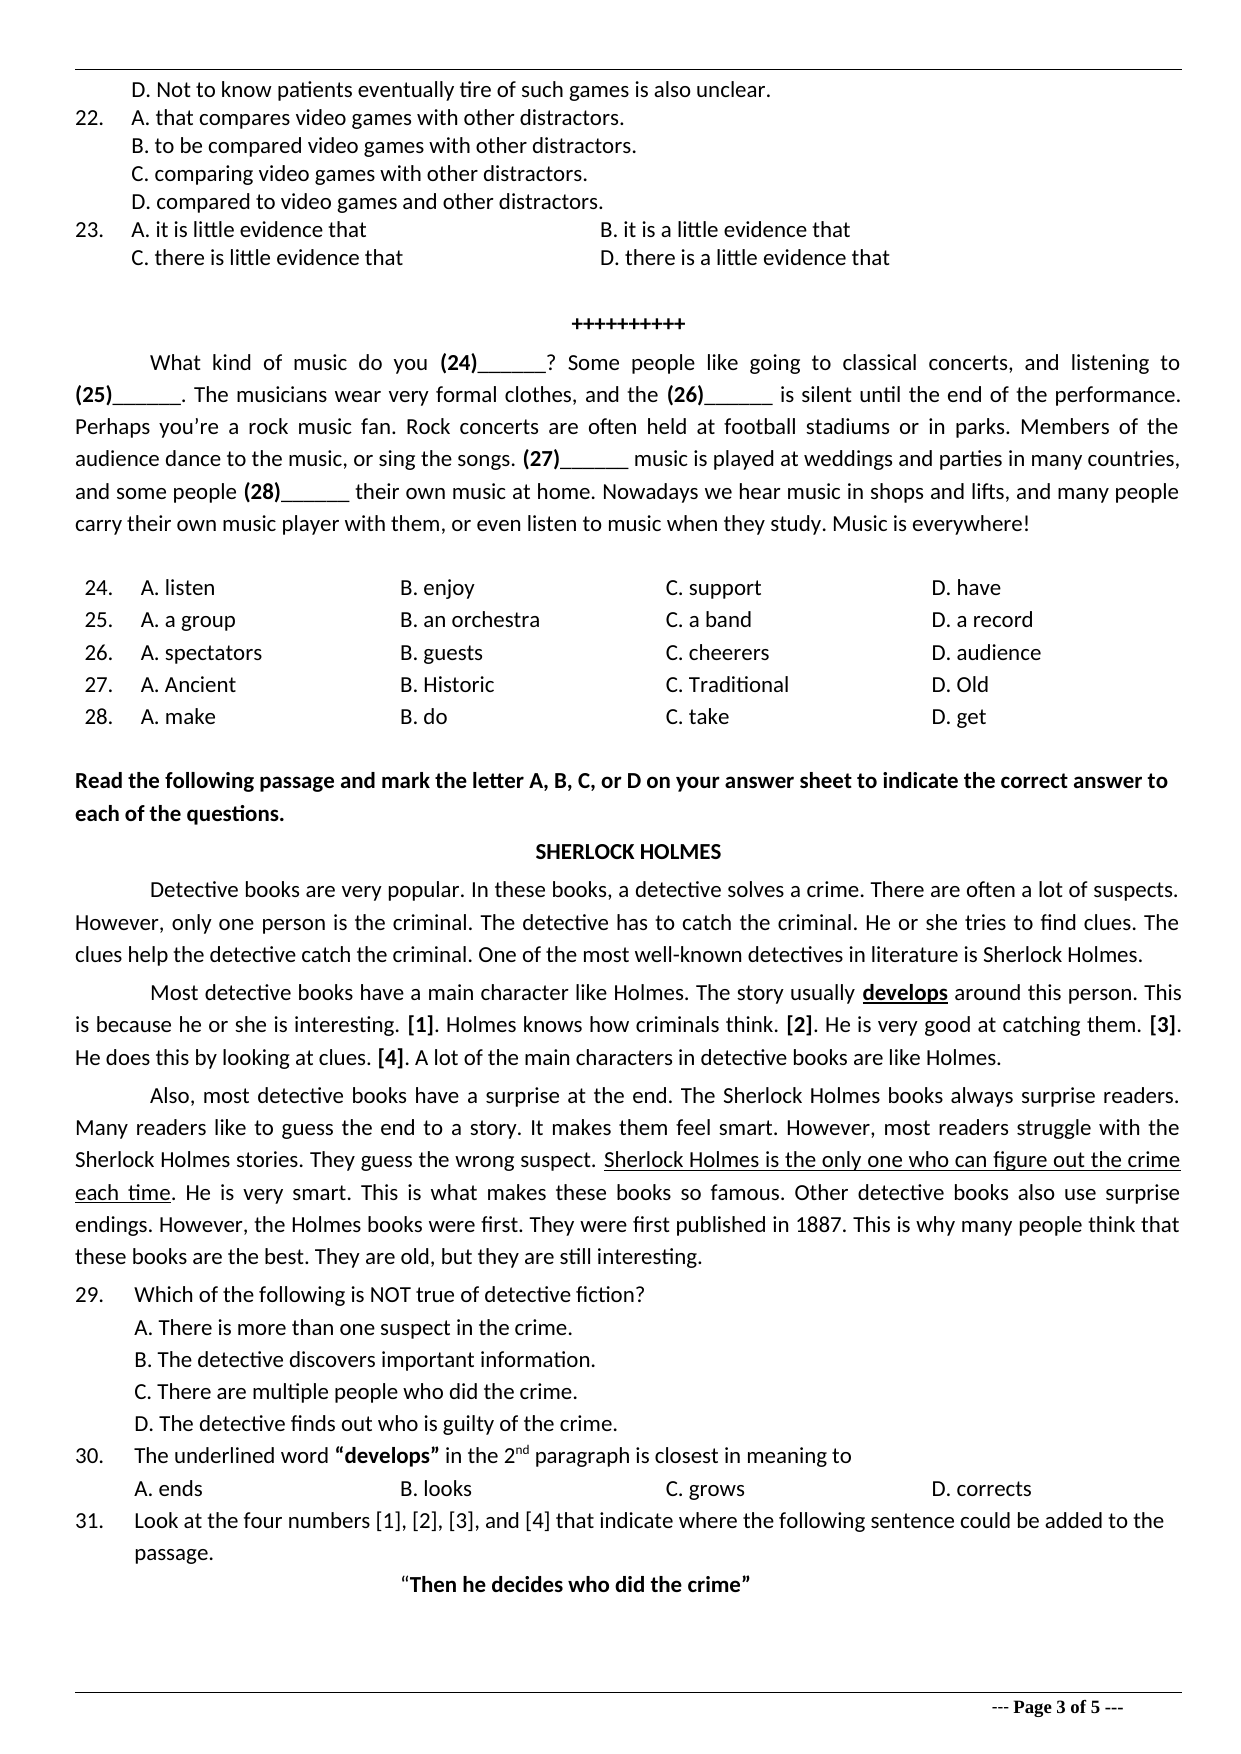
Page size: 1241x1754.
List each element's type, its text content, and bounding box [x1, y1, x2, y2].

list A. a group B. an orchestra C. a band D. a record [84, 606, 1182, 633]
text Also, most detective books have a surprise at the end. The Sherlock Holmes books always surprise readers. Many readers like to guess the end to a story. It makes them feel smart. However, most readers struggle with the Sherlock Holmes stories. They guess the wrong suspect. Sherlock Holmes is the only one who can figure out the crime each time. He is very smart. This is what makes these books so famous. Other detective books also use surprise endings. However, the Holmes books were first. They were first published in 1887. This is why many people think that these books are the best. They are old, but they are still interesting. [75, 1081, 1182, 1270]
text D. Not to know patients eventually tire of such games is also unclear. [75, 75, 1182, 103]
text SHERLOCK HOLMES [75, 837, 1182, 865]
text D. compared to video games and other distractors. [75, 187, 1182, 215]
text 22. A. that compares video games with other distractors. [75, 103, 1182, 131]
list A. listen B. enjoy C. support D. have [84, 573, 1182, 601]
text ++++++++++ [75, 309, 1182, 338]
list A. spectators B. guests C. cheerers D. audience [84, 638, 1182, 666]
text C. comparing video games with other distractors. [75, 159, 1182, 187]
text Most detective books have a main character like Holmes. The story usually develops around this person. This is because he or she is interesting. [1]. Holmes knows how criminals think. [2]. He is very good at catching them. [3]. He does this by looking at clues. [4]. A lot of the main characters in detective books are like Holmes. [75, 978, 1182, 1071]
text 23. A. it is little evidence that B. it is a little evidence that [75, 215, 1182, 243]
list A. Ancient B. Historic C. Traditional D. Old [84, 670, 1182, 698]
text What kind of music do you (24)______? Some people like going to classical concerts, and listening to (25)______. The musicians wear very formal clothes, and the (26)______ is silent until the end of the performance. Perhaps you’re a rock music fan. Rock concerts are often held at football stadiums or in parks. Members of the audience dance to the music, or sing the songs. (27)______ music is played at weddings and parties in many countries, and some people (28)______ their own music at home. Nowadays we hear music in shops and lifts, and many people carry their own music player with them, or even listen to music when they study. Music is everywhere! [75, 348, 1182, 537]
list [75, 1506, 1182, 1598]
list Which of the following is NOT true of detective fiction? A. There is more than one suspect in the crime. B. The detective discovers important information. C. There are multiple people who did the crime. D. The detective finds out who is guilty of the crime. [75, 1281, 1182, 1437]
list The underlined word “develops” in the 2nd paragraph is closest in meaning to A. ends B. looks C. grows D. corrects [75, 1441, 1182, 1502]
text Read the following passage and mark the letter A, B, C, or D on your answer sheet to indicate the correct answer to each of the questions. [75, 766, 1182, 827]
text Detective books are very popular. In these books, a detective solves a crime. There are often a lot of suspects. However, only one person is the criminal. The detective has to catch the criminal. He or she tries to find clues. The clues help the detective catch the criminal. One of the most well-known detectives in literature is Sherlock Holmes. [75, 876, 1182, 968]
text B. to be compared video games with other distractors. [75, 131, 1182, 159]
list A. make B. do C. take D. get [84, 702, 1182, 730]
text C. there is little evidence that D. there is a little evidence that [75, 243, 1182, 271]
